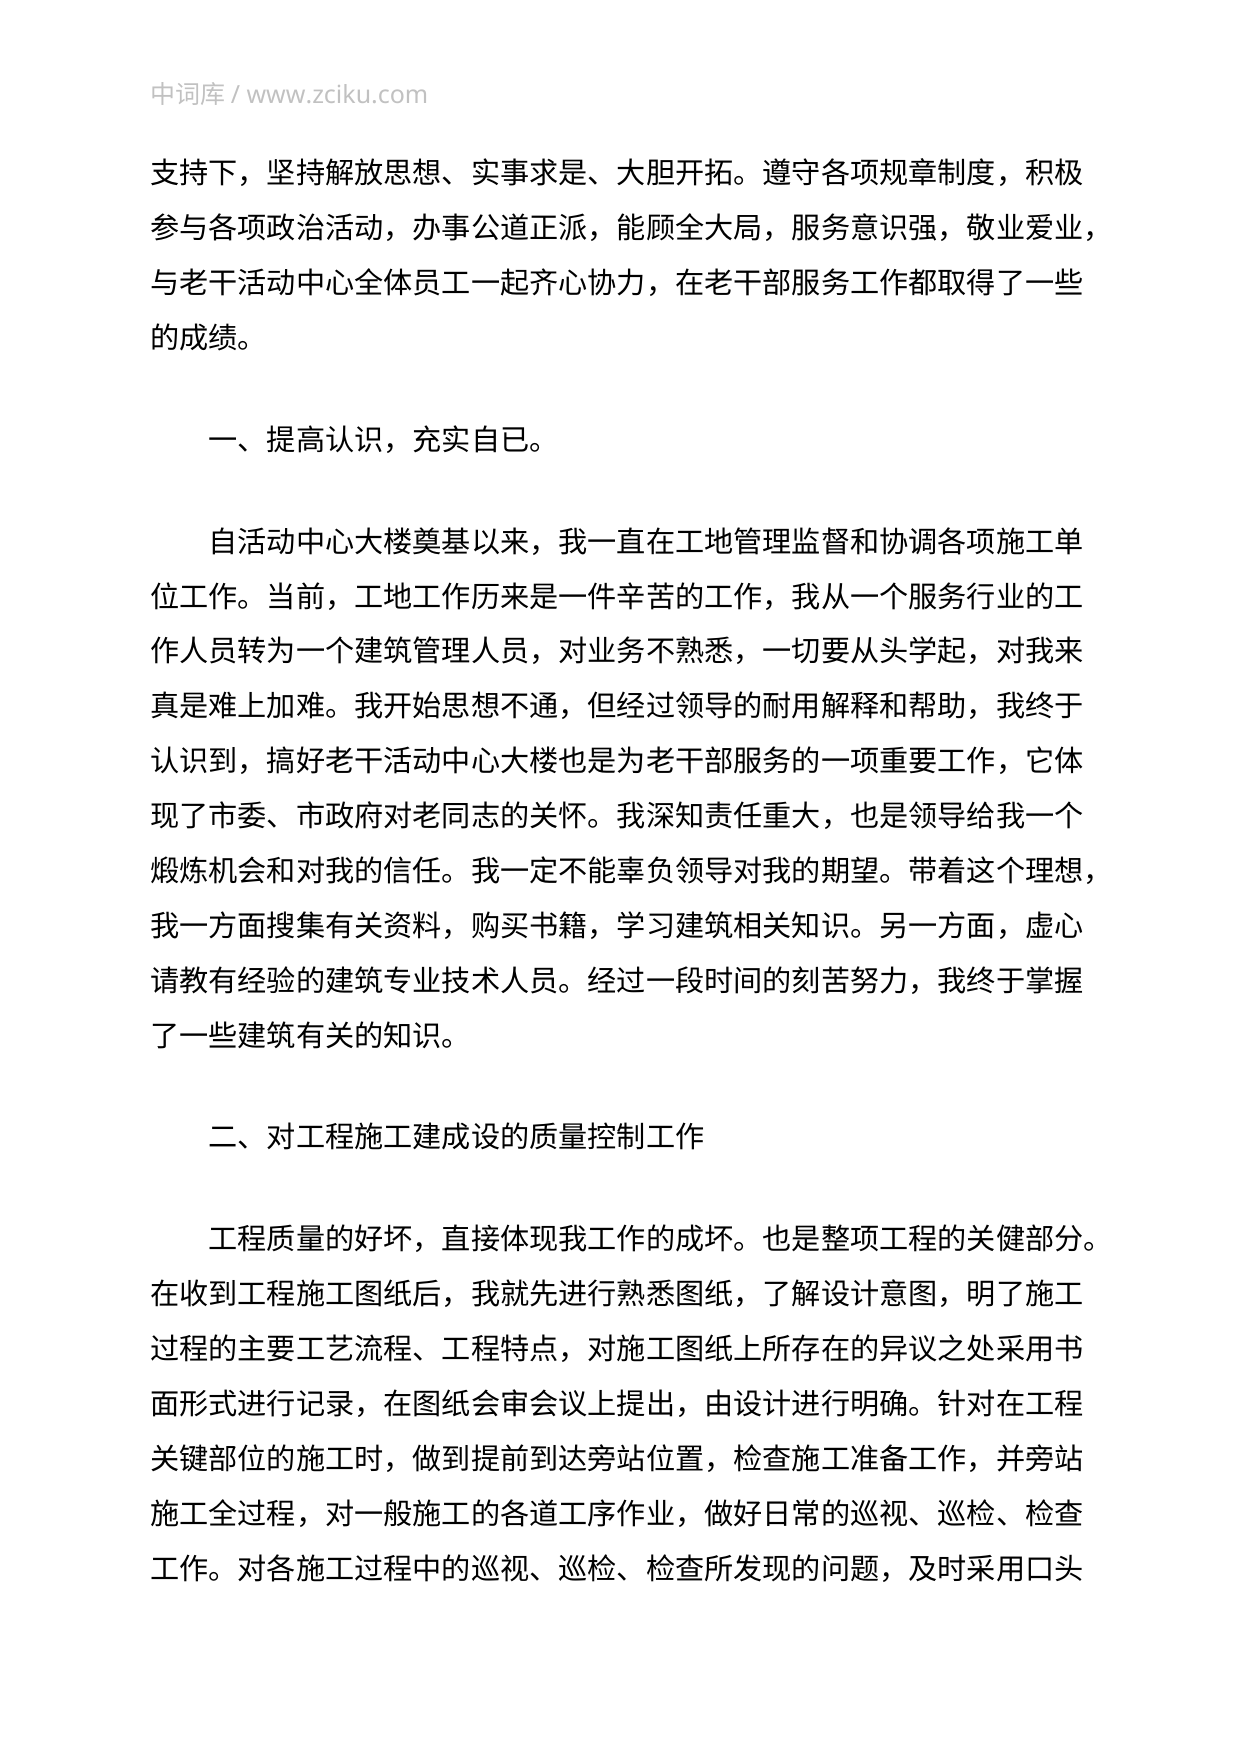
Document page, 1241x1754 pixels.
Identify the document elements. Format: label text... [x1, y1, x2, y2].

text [150, 150, 1090, 357]
text 自活动中心大楼奠基以来，我一直在工地管理监督和协调各项施工单位工作。当前，工地工作历来是一件辛苦的工作，我从一个服务行业的工作人员转为一个建筑管理人员，对业务不熟悉，一切要从头学起，对我来真是难上加难。我开始思想不通，但经过领导的耐用解释和帮助，我终于认识到，搞好老干活动中心大楼也是为老干部服务的一项重要工作，它体现了市委、市政府对老同志的关怀。我深知责任重大，也是领导给我一个煅炼机会和对我的信任。我一定不能辜负领导对我的期望。带着这个理想，我一方面搜集有关资料，购买书籍，学习建筑相关知识。另一方面，虚心请教有经验的建筑专业技术人员。经过一段时间的刻苦努力，我终于掌握了一些建筑有关的知识。 [150, 518, 1090, 1054]
text 二、对工程施工建成设的质量控制工作 [150, 1114, 1090, 1156]
text 一、提高认识，充实自已。 [150, 416, 1090, 459]
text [150, 1216, 1090, 1587]
